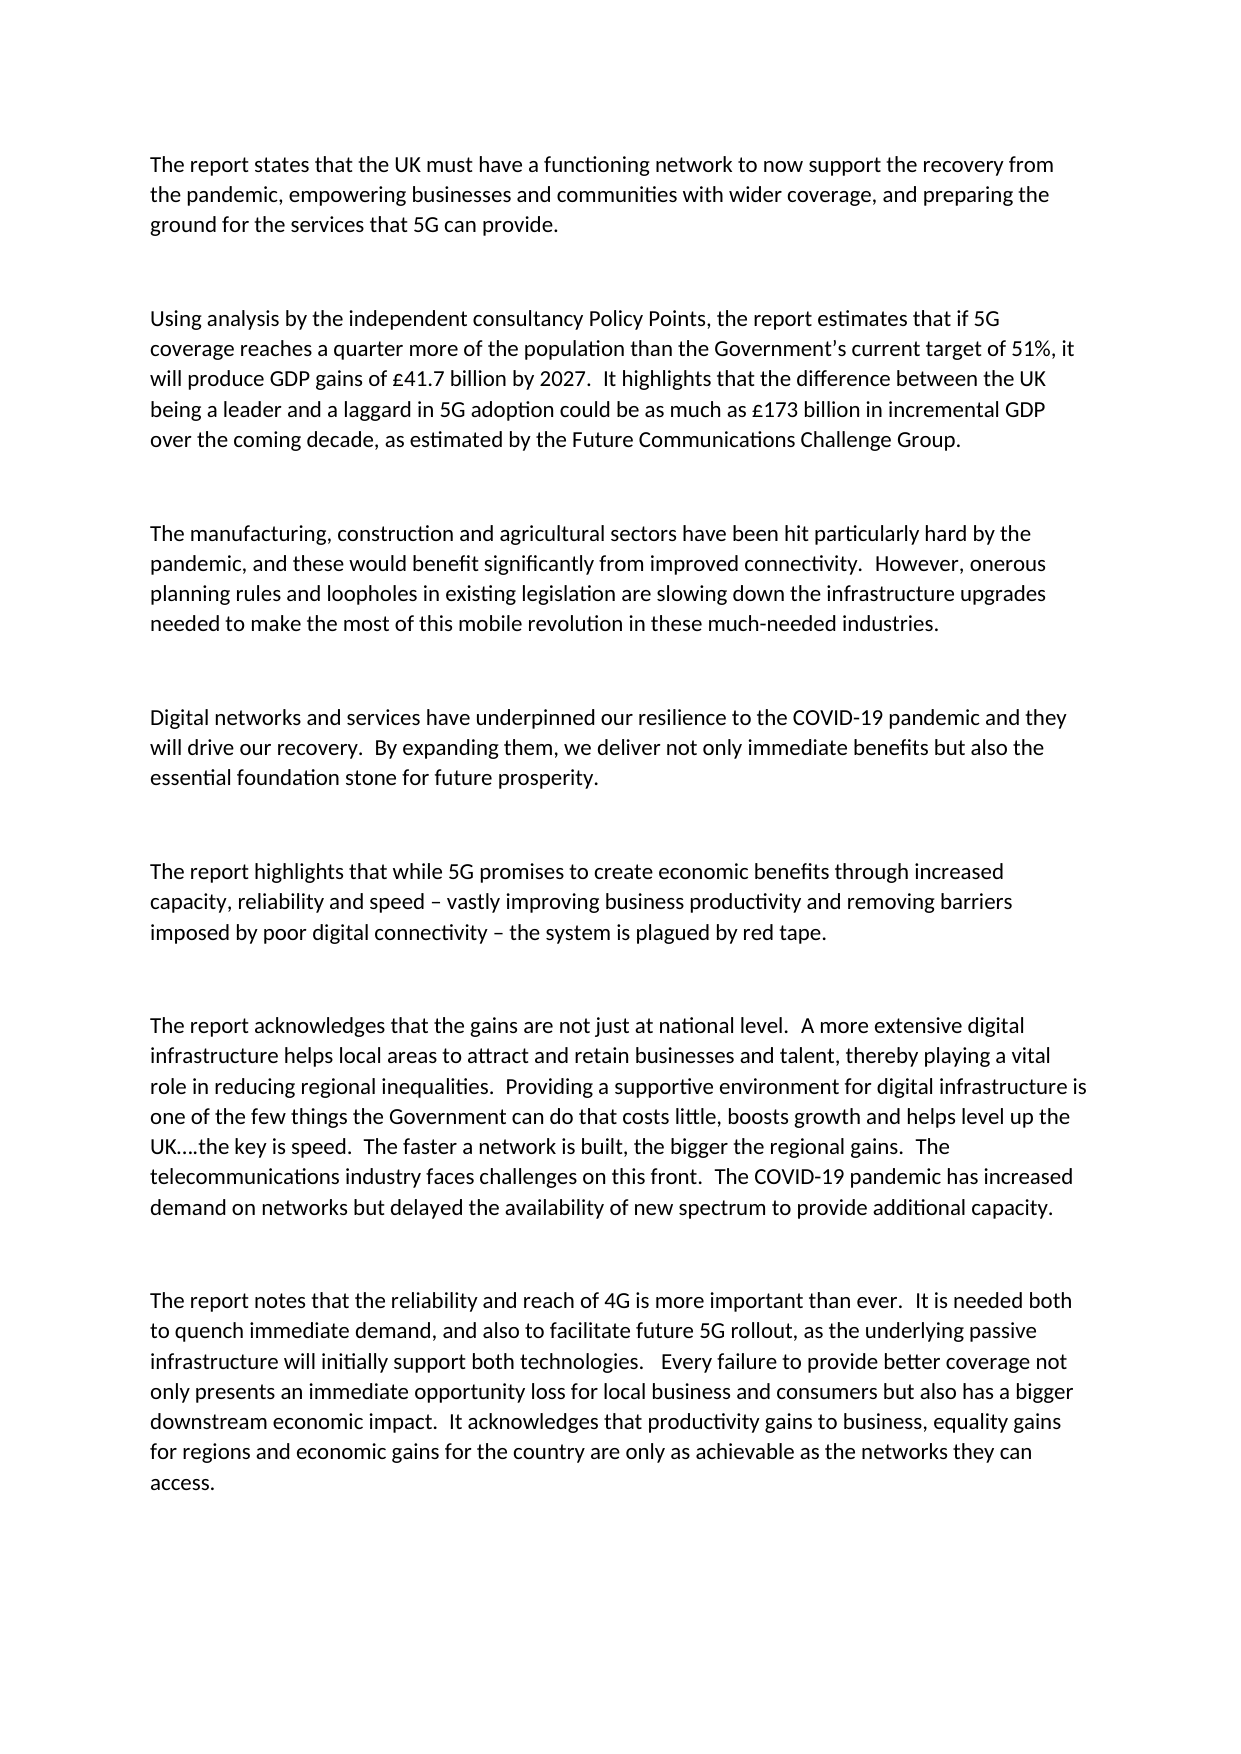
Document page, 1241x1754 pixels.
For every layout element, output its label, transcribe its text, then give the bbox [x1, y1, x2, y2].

text The manufacturing, construction and agricultural sectors have been hit particularly hard by the pandemic, and these would benefit significantly from improved connectivity. However, onerous planning rules and loopholes in existing legislation are slowing down the infrastructure upgrades needed to make the most of this mobile revolution in these much-needed industries. [150, 519, 1090, 637]
text Using analysis by the independent consultancy Policy Points, the report estimates that if 5G coverage reaches a quarter more of the population than the Government’s current target of 51%, it will produce GDP gains of £41.7 billion by 2027. It highlights that the difference between the UK being a leader and a laggard in 5G adoption could be as much as £173 billion in incremental GDP over the coming decade, as estimated by the Future Communications Challenge Group. [150, 304, 1090, 453]
text Digital networks and services have underpinned our resilience to the COVID-19 pandemic and they will drive our recovery. By expanding them, we deliver not only immediate benefits but also the essential foundation stone for future prosperity. [150, 703, 1090, 792]
text The report notes that the reliability and reach of 4G is more important than ever. It is needed both to quench immediate demand, and also to facilitate future 5G rollout, as the underlying passive infrastructure will initially support both technologies. Every failure to provide better coverage not only presents an immediate opportunity loss for local business and consumers but also has a bigger downstream economic impact. It acknowledges that productivity gains to business, equality gains for regions and economic gains for the country are only as achievable as the networks they can access. [150, 1286, 1090, 1496]
text The report states that the UK must have a functioning network to now support the recovery from the pandemic, empowering businesses and communities with wider coverage, and preparing the ground for the services that 5G can provide. [150, 150, 1090, 238]
text The report acknowledges that the gains are not just at national level. A more extensive digital infrastructure helps local areas to attract and retain businesses and talent, thereby playing a vital role in reducing regional inequalities. Providing a supportive environment for digital infrastructure is one of the few things the Government can do that costs little, boosts growth and helps level up the UK….the key is speed. The faster a network is built, the bigger the regional gains. The telecommunications industry faces challenges on this front. The COVID-19 pandemic has increased demand on networks but delayed the availability of new spectrum to provide additional capacity. [150, 1011, 1090, 1221]
text The report highlights that while 5G promises to create economic benefits through increased capacity, reliability and speed – vastly improving business productivity and removing barriers imposed by poor digital connectivity – the system is plagued by red tape. [150, 857, 1090, 946]
